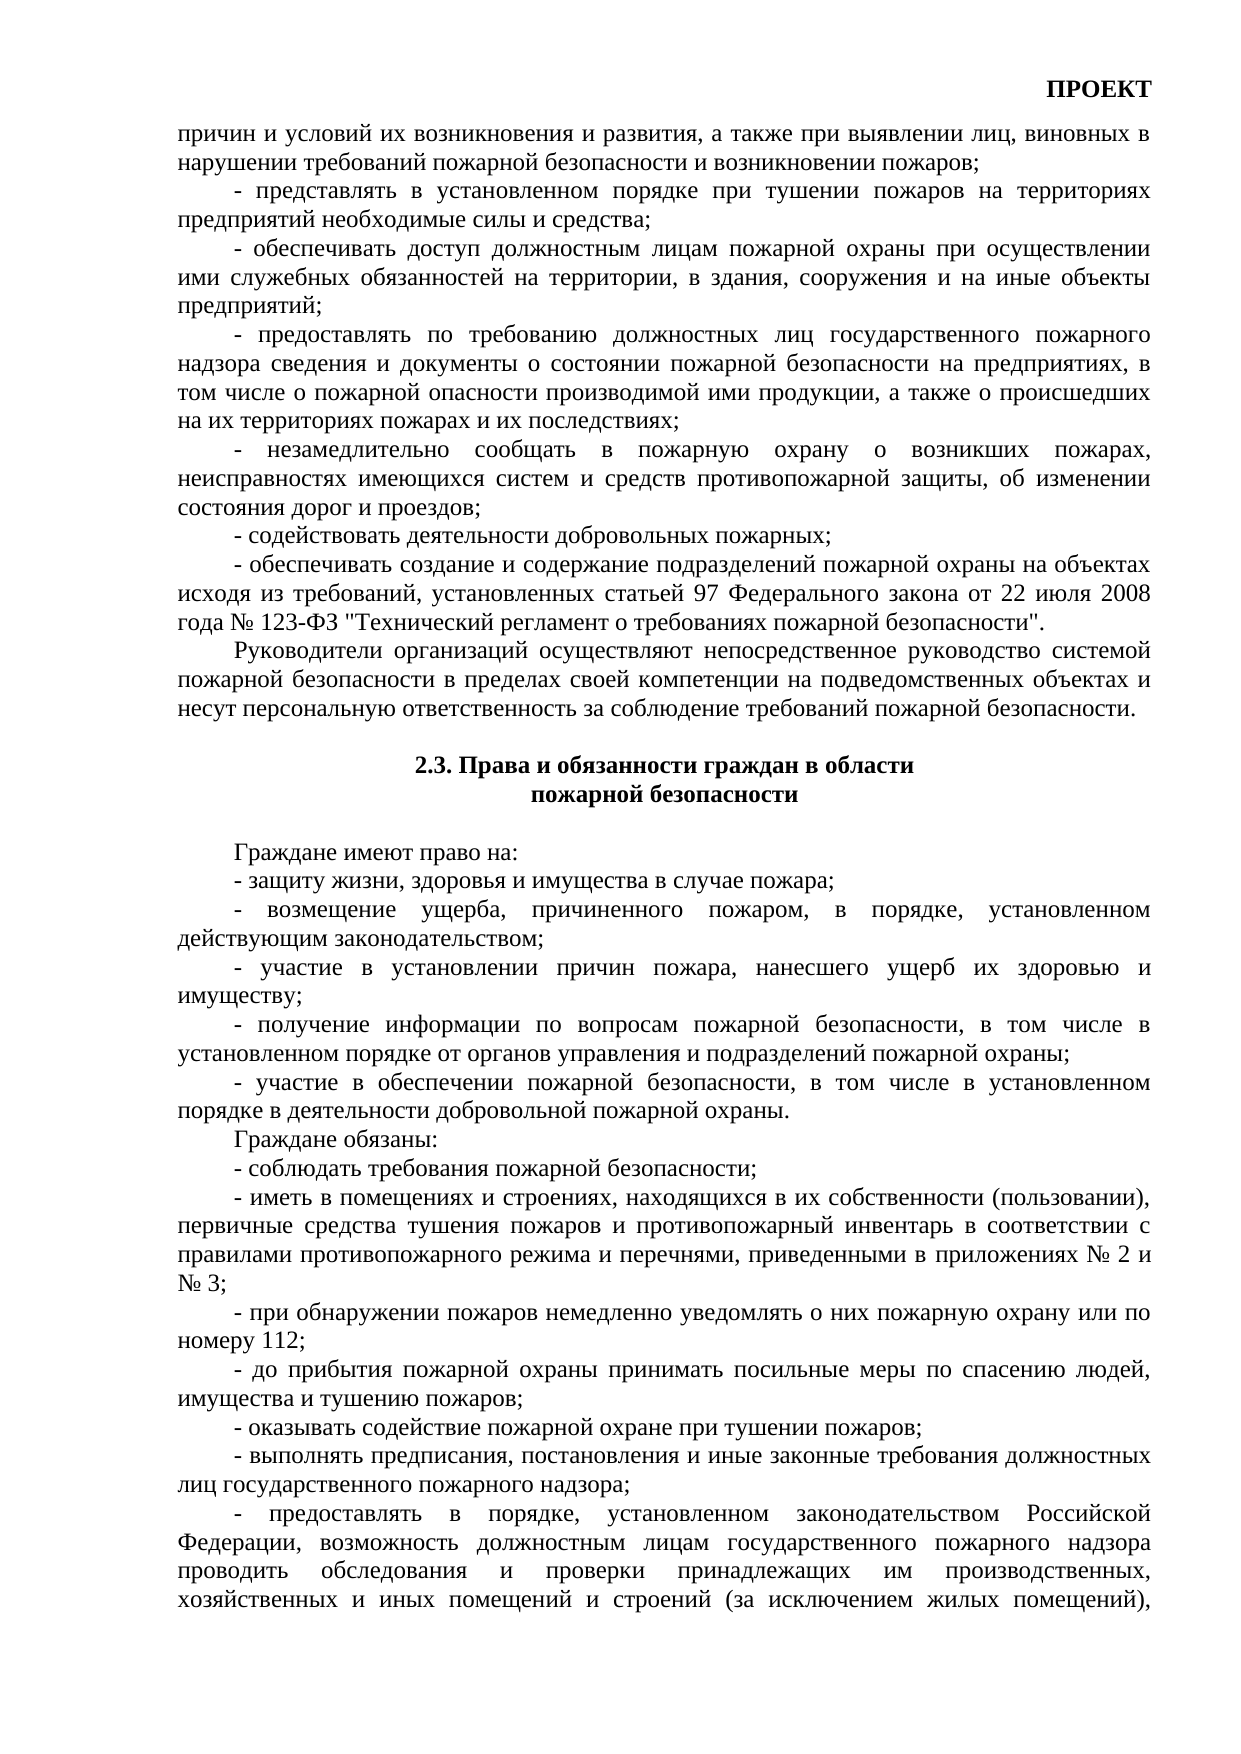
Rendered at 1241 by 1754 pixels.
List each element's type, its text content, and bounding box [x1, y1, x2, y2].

title 2.3. Права и обязанности граждан в области [177, 751, 1152, 779]
text Руководители организаций осуществляют непосредственное руководство системой пожарной безопасности в пределах своей компетенции на подведомственных объектах и несут персональную ответственность за соблюдение требований пожарной безопасности. [177, 636, 1152, 722]
text - содействовать деятельности добровольных пожарных; [177, 521, 1152, 549]
text - выполнять предписания, постановления и иные законные требования должностных лиц государственного пожарного надзора; [177, 1441, 1152, 1498]
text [177, 1498, 1152, 1613]
text - получение информации по вопросам пожарной безопасности, в том числе в установленном порядке от органов управления и подразделений пожарной охраны; [177, 1009, 1152, 1067]
text - защиту жизни, здоровья и имущества в случае пожара; [177, 866, 1152, 894]
text Граждане имеют право на: [177, 837, 1152, 866]
title пожарной безопасности [177, 779, 1152, 808]
text Граждане обязаны: [177, 1124, 1152, 1153]
text - представлять в установленном порядке при тушении пожаров на территориях предприятий необходимые силы и средства; [177, 176, 1152, 233]
text - оказывать содействие пожарной охране при тушении пожаров; [177, 1412, 1152, 1441]
text - участие в установлении причин пожара, нанесшего ущерб их здоровью и имуществу; [177, 952, 1152, 1009]
text - до прибытия пожарной охраны принимать посильные меры по спасению людей, имущества и тушению пожаров; [177, 1354, 1152, 1412]
text - предоставлять по требованию должностных лиц государственного пожарного надзора сведения и документы о состоянии пожарной безопасности на предприятиях, в том числе о пожарной опасности производимой ими продукции, а также о происшедших на их территориях пожарах и их последствиях; [177, 319, 1152, 434]
text - соблюдать требования пожарной безопасности; [177, 1153, 1152, 1182]
text - иметь в помещениях и строениях, находящихся в их собственности (пользовании), первичные средства тушения пожаров и противопожарный инвентарь в соответствии с правилами противопожарного режима и перечнями, приведенными в приложениях № 2 и № 3; [177, 1182, 1152, 1297]
text - обеспечивать создание и содержание подразделений пожарной охраны на объектах исходя из требований, установленных статьей 97 Федерального закона от 22 июля 2008 года № 123-ФЗ "Технический регламент о требованиях пожарной безопасности". [177, 549, 1152, 636]
text - участие в обеспечении пожарной безопасности, в том числе в установленном порядке в деятельности добровольной пожарной охраны. [177, 1067, 1152, 1124]
text - возмещение ущерба, причиненного пожаром, в порядке, установленном действующим законодательством; [177, 894, 1152, 952]
text - обеспечивать доступ должностным лицам пожарной охраны при осуществлении ими служебных обязанностей на территории, в здания, сооружения и на иные объекты предприятий; [177, 233, 1152, 319]
text - незамедлительно сообщать в пожарную охрану о возникших пожарах, неисправностях имеющихся систем и средств противопожарной защиты, об изменении состояния дорог и проездов; [177, 434, 1152, 521]
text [177, 118, 1152, 176]
text - при обнаружении пожаров немедленно уведомлять о них пожарную охрану или по номеру 112; [177, 1297, 1152, 1354]
